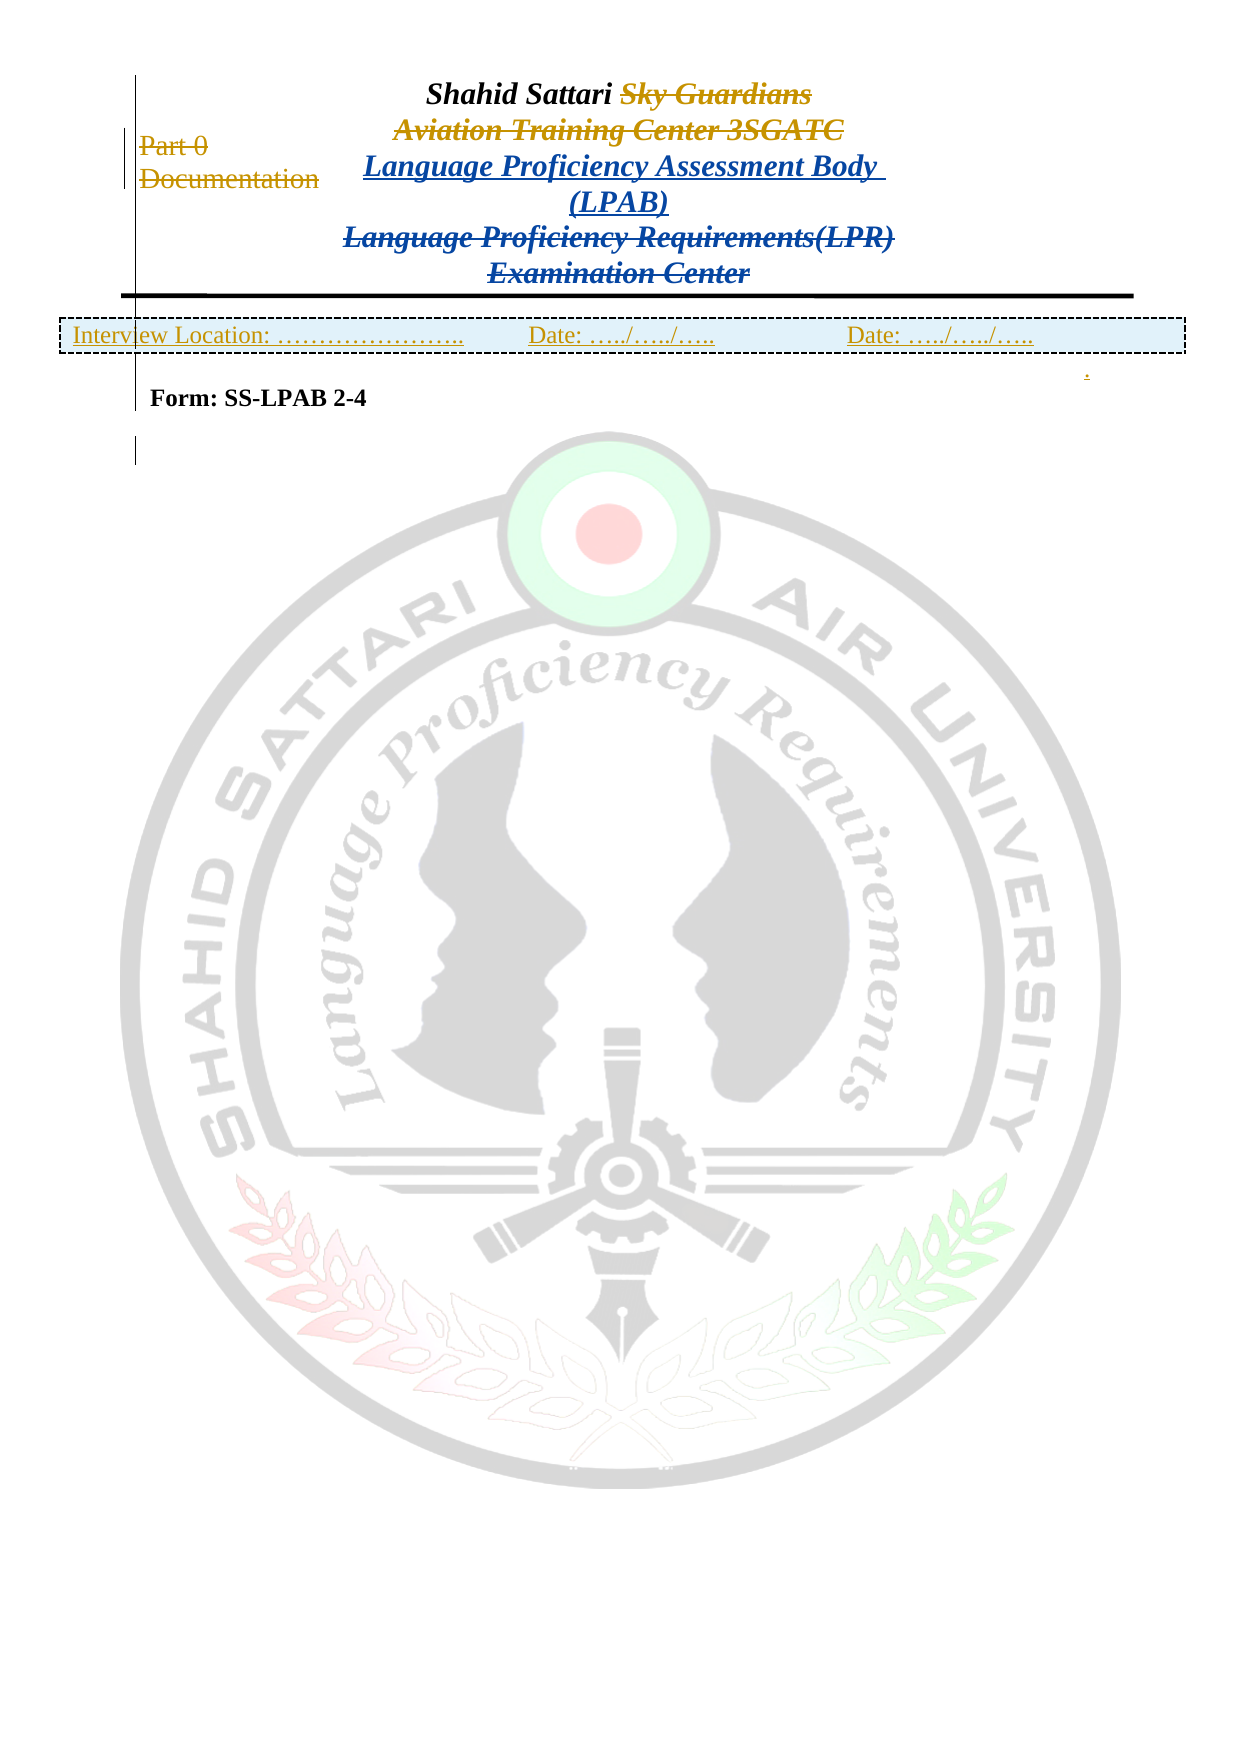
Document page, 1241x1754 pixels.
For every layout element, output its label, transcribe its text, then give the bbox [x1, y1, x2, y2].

text Form: SS-LPAB 2-4 [150, 383, 1090, 411]
